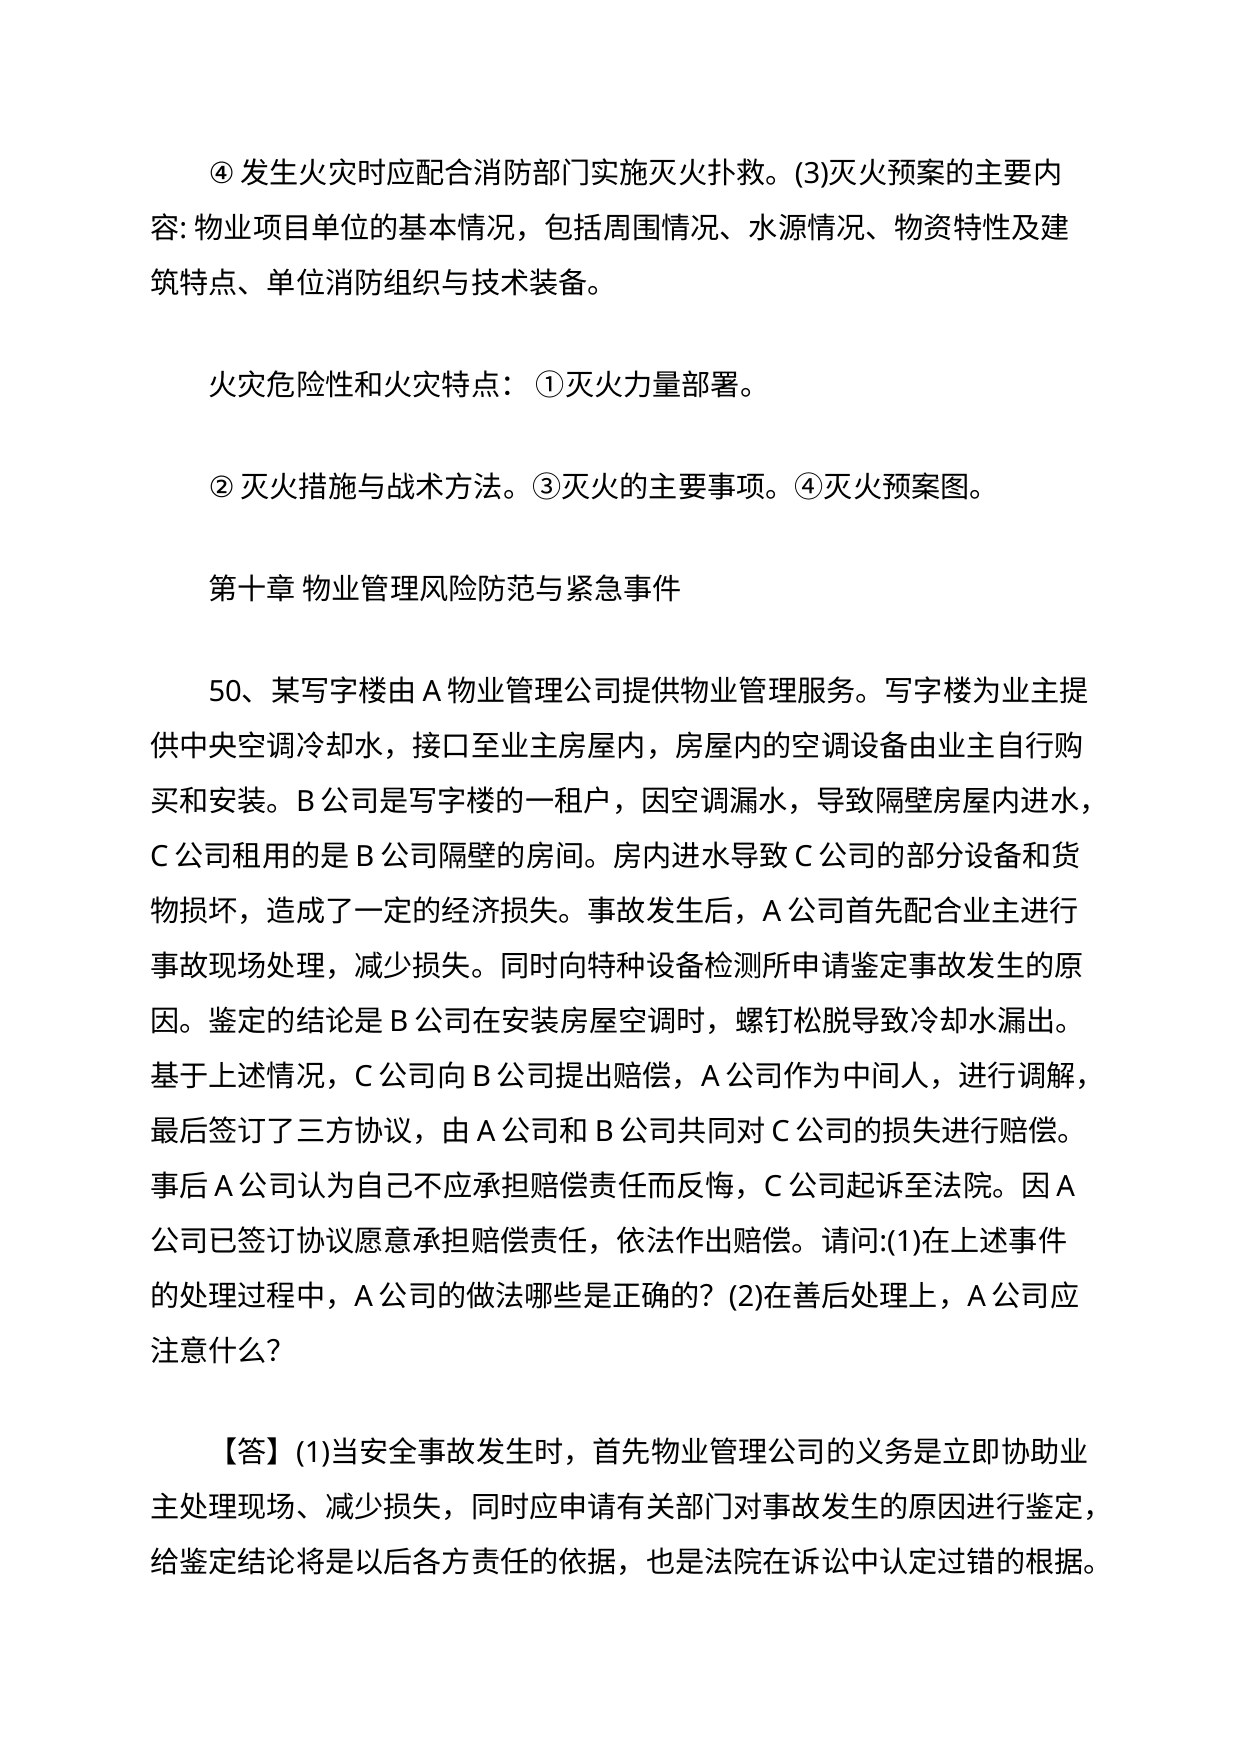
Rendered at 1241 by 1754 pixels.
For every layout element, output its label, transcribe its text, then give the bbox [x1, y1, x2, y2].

text 第十章 物业管理风险防范与紧急事件 [150, 566, 1090, 608]
text ②灭火措施与战术方法。③灭火的主要事项。④灭火预案图。 [150, 463, 1090, 506]
text 火灾危险性和火灾特点： ①灭火力量部署。 [150, 362, 1090, 404]
text ④发生火灾时应配合消防部门实施灭火扑救。(3)灭火预案的主要内容: 物业项目单位的基本情况，包括周围情况、水源情况、物资特性及建筑特点、单位消防组织与技术装备。 [150, 150, 1090, 302]
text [150, 1429, 1090, 1581]
text 50、某写字楼由A物业管理公司提供物业管理服务。写字楼为业主提供中央空调冷却水，接口至业主房屋内，房屋内的空调设备由业主自行购买和安装。B公司是写字楼的一租户，因空调漏水，导致隔壁房屋内进水，C公司租用的是B公司隔壁的房间。房内进水导致C公司的部分设备和货物损坏，造成了一定的经济损失。事故发生后，A公司首先配合业主进行事故现场处理，减少损失。同时向特种设备检测所申请鉴定事故发生的原因。鉴定的结论是B公司在安装房屋空调时，螺钉松脱导致冷却水漏出。基于上述情况，C公司向B公司提出赔偿，A公司作为中间人，进行调解，最后签订了三方协议，由A公司和B公司共同对C公司的损失进行赔偿。事后A公司认为自己不应承担赔偿责任而反悔，C公司起诉至法院。因A公司已签订协议愿意承担赔偿责任，依法作出赔偿。请问:(1)在上述事件的处理过程中，A公司的做法哪些是正确的？(2)在善后处理上，A公司应注意什么？ [150, 667, 1090, 1369]
